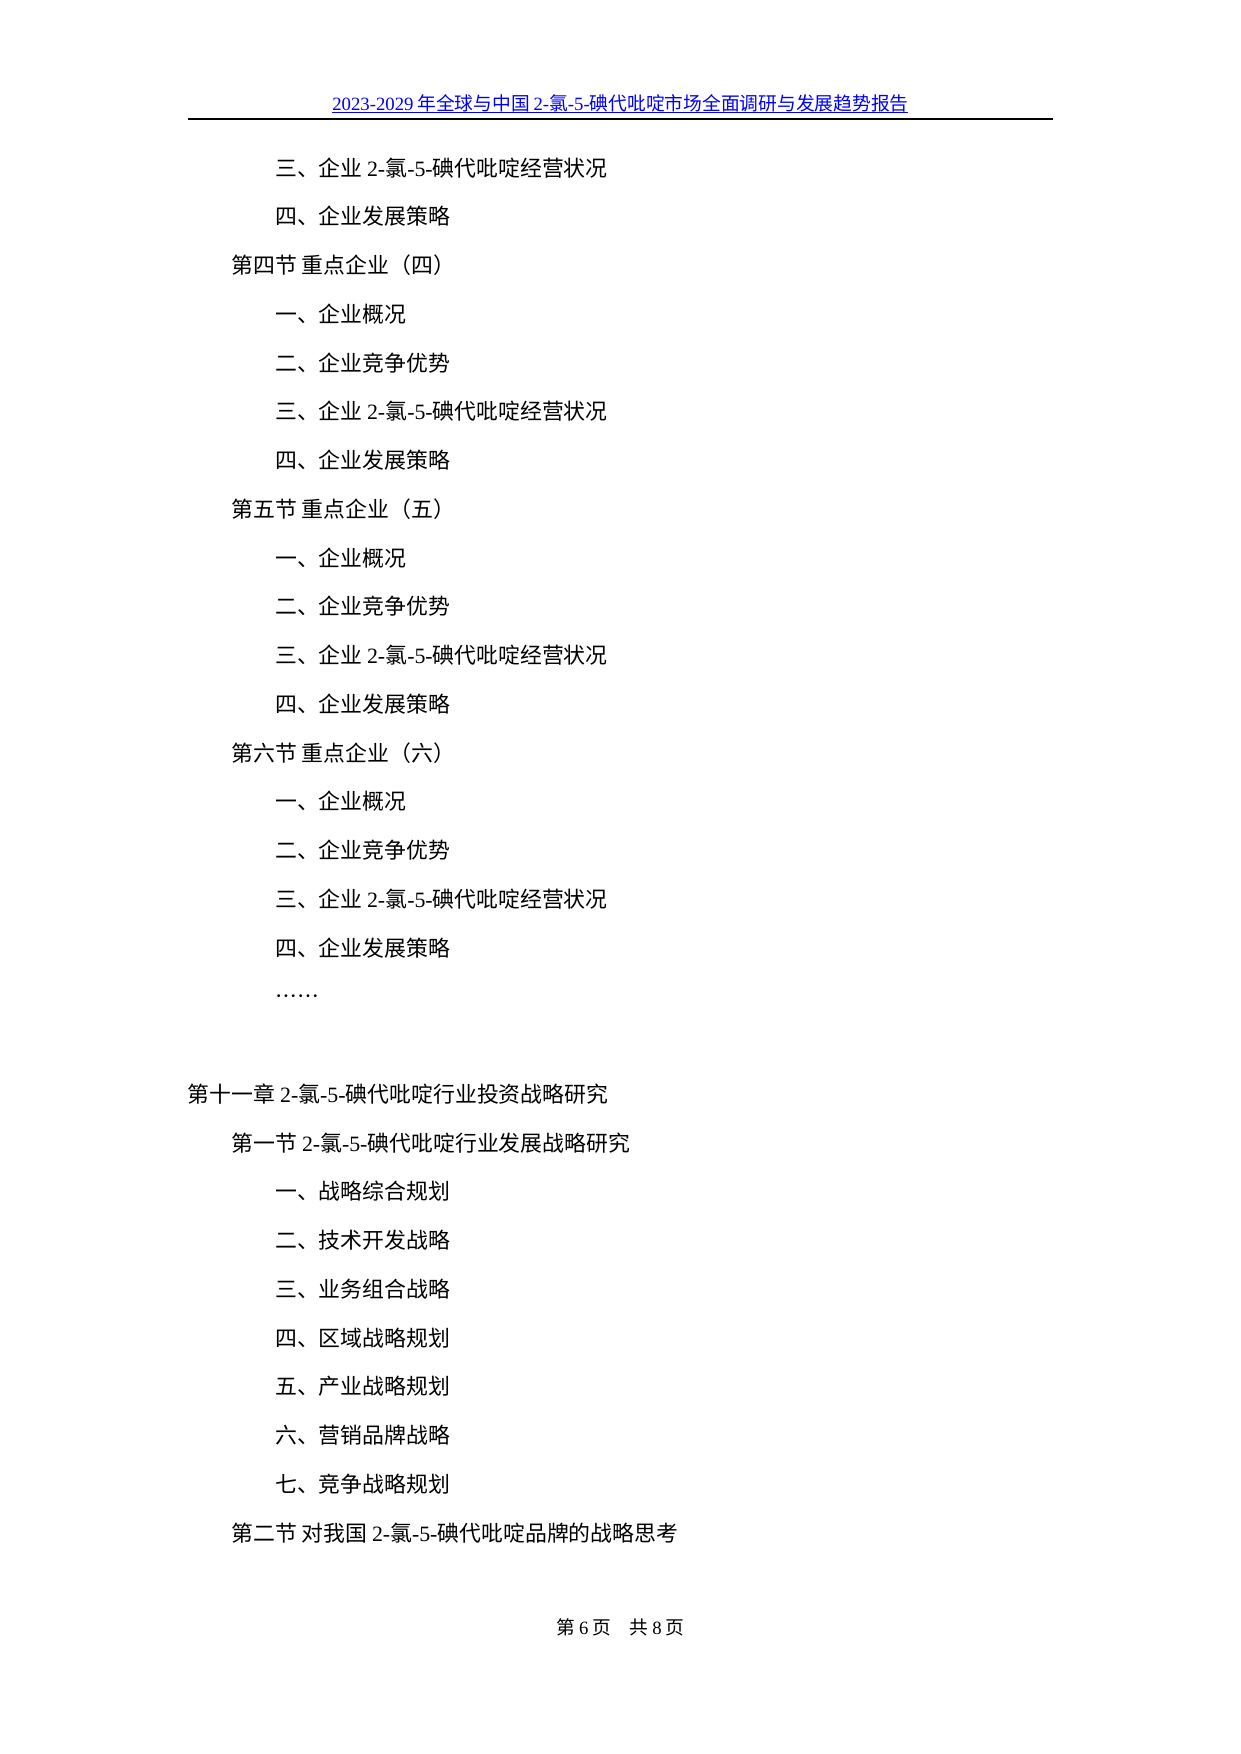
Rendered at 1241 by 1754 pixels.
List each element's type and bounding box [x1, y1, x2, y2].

text [187, 150, 1053, 1548]
